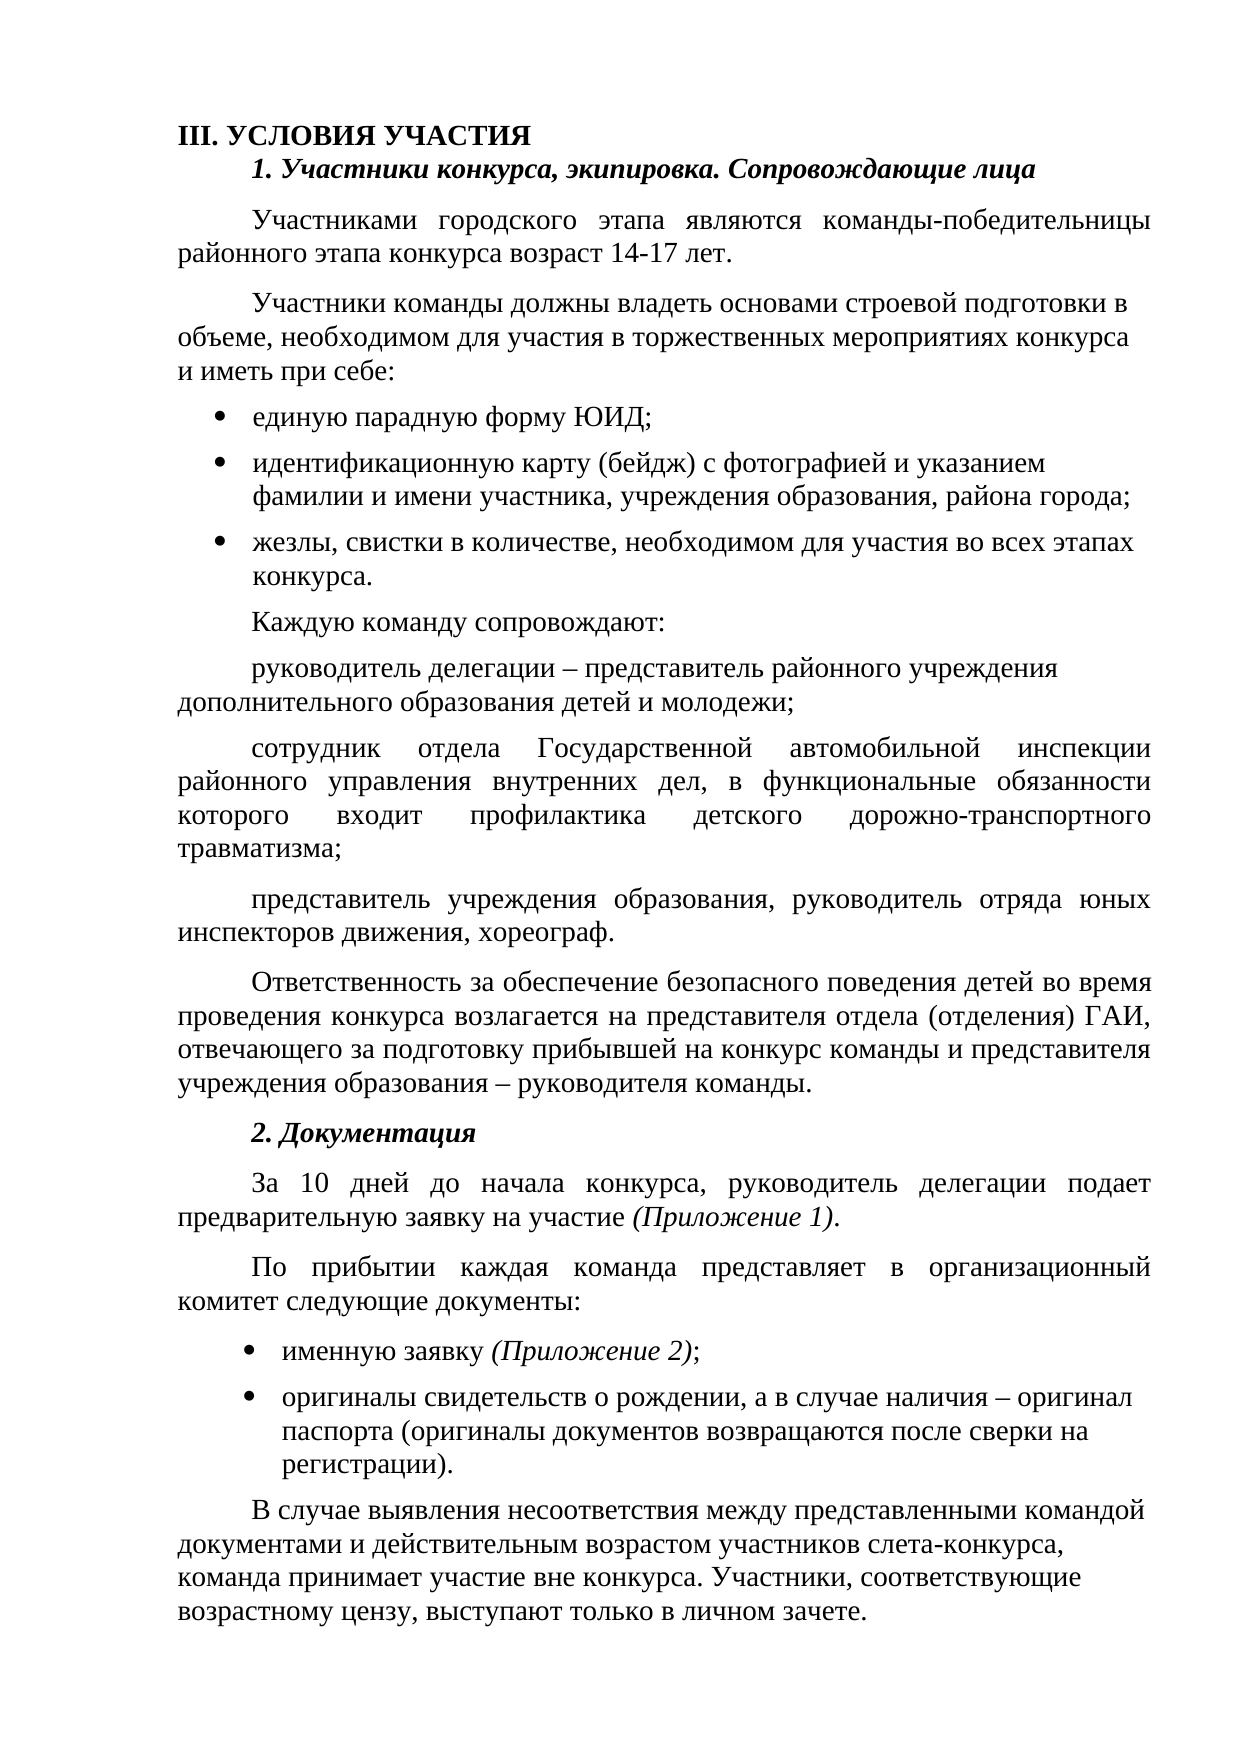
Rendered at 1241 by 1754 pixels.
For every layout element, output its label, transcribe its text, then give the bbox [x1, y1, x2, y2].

text руководитель делегации – представитель районного учреждения дополнительного образования детей и молодежи; [177, 847, 1152, 914]
text Каждую команду сопровождают: [177, 801, 1152, 835]
list идентификационную карту (бейдж) с фотографией и указанием фамилии и имени участника, учреждения образования, района города; [215, 642, 1152, 709]
list привлечение внимания общественности к вопросам охраны здоровья и жизни детей. [215, 181, 1152, 248]
list жезлы, свистки в количестве, необходимом для участия во всех этапах конкурса. [215, 722, 1152, 789]
text За 10 дней до начала конкурса, руководитель делегации подает предварительную заявку на участие (Приложение 1). [177, 1363, 1152, 1430]
text По прибытии каждая команда представляет в организационный комитет следующие документы: [177, 1446, 1152, 1513]
text 1. Участники конкурса, экипировка. Сопровождающие лица [177, 349, 1152, 382]
text представитель учреждения образования, руководитель отряда юных инспекторов движения, хореограф. [177, 1078, 1152, 1145]
text Участники команды должны владеть основами строевой подготовки в объеме, необходимом для участия в торжественных мероприятиях конкурса и иметь при себе: [177, 483, 1152, 583]
list единую парадную форму ЮИД; [215, 596, 1152, 629]
text Ответственность за обеспечение безопасного поведения детей во время проведения конкурса возлагается на представителя отдела (отделения) ГАИ, отвечающего за подготовку прибывшей на конкурс команды и представителя учреждения образования – руководителя команды. [177, 1162, 1152, 1296]
text III. Условия УЧАСТИЯ [177, 315, 1152, 349]
text Участниками городского этапа являются команды-победительницы районного этапа конкурса возраст 14-17 лет. [177, 399, 1152, 466]
list именную заявку (Приложение 2); [244, 1530, 1152, 1564]
text 2. Документация [177, 1312, 1152, 1346]
list профилактика правонарушений с участием подростков; [215, 118, 1152, 152]
text сотрудник отдела Государственной автомобильной инспекции районного управления внутренних дел, в функциональные обязанности которого входит профилактика детского дорожно-транспортного травматизма; [177, 927, 1152, 1061]
